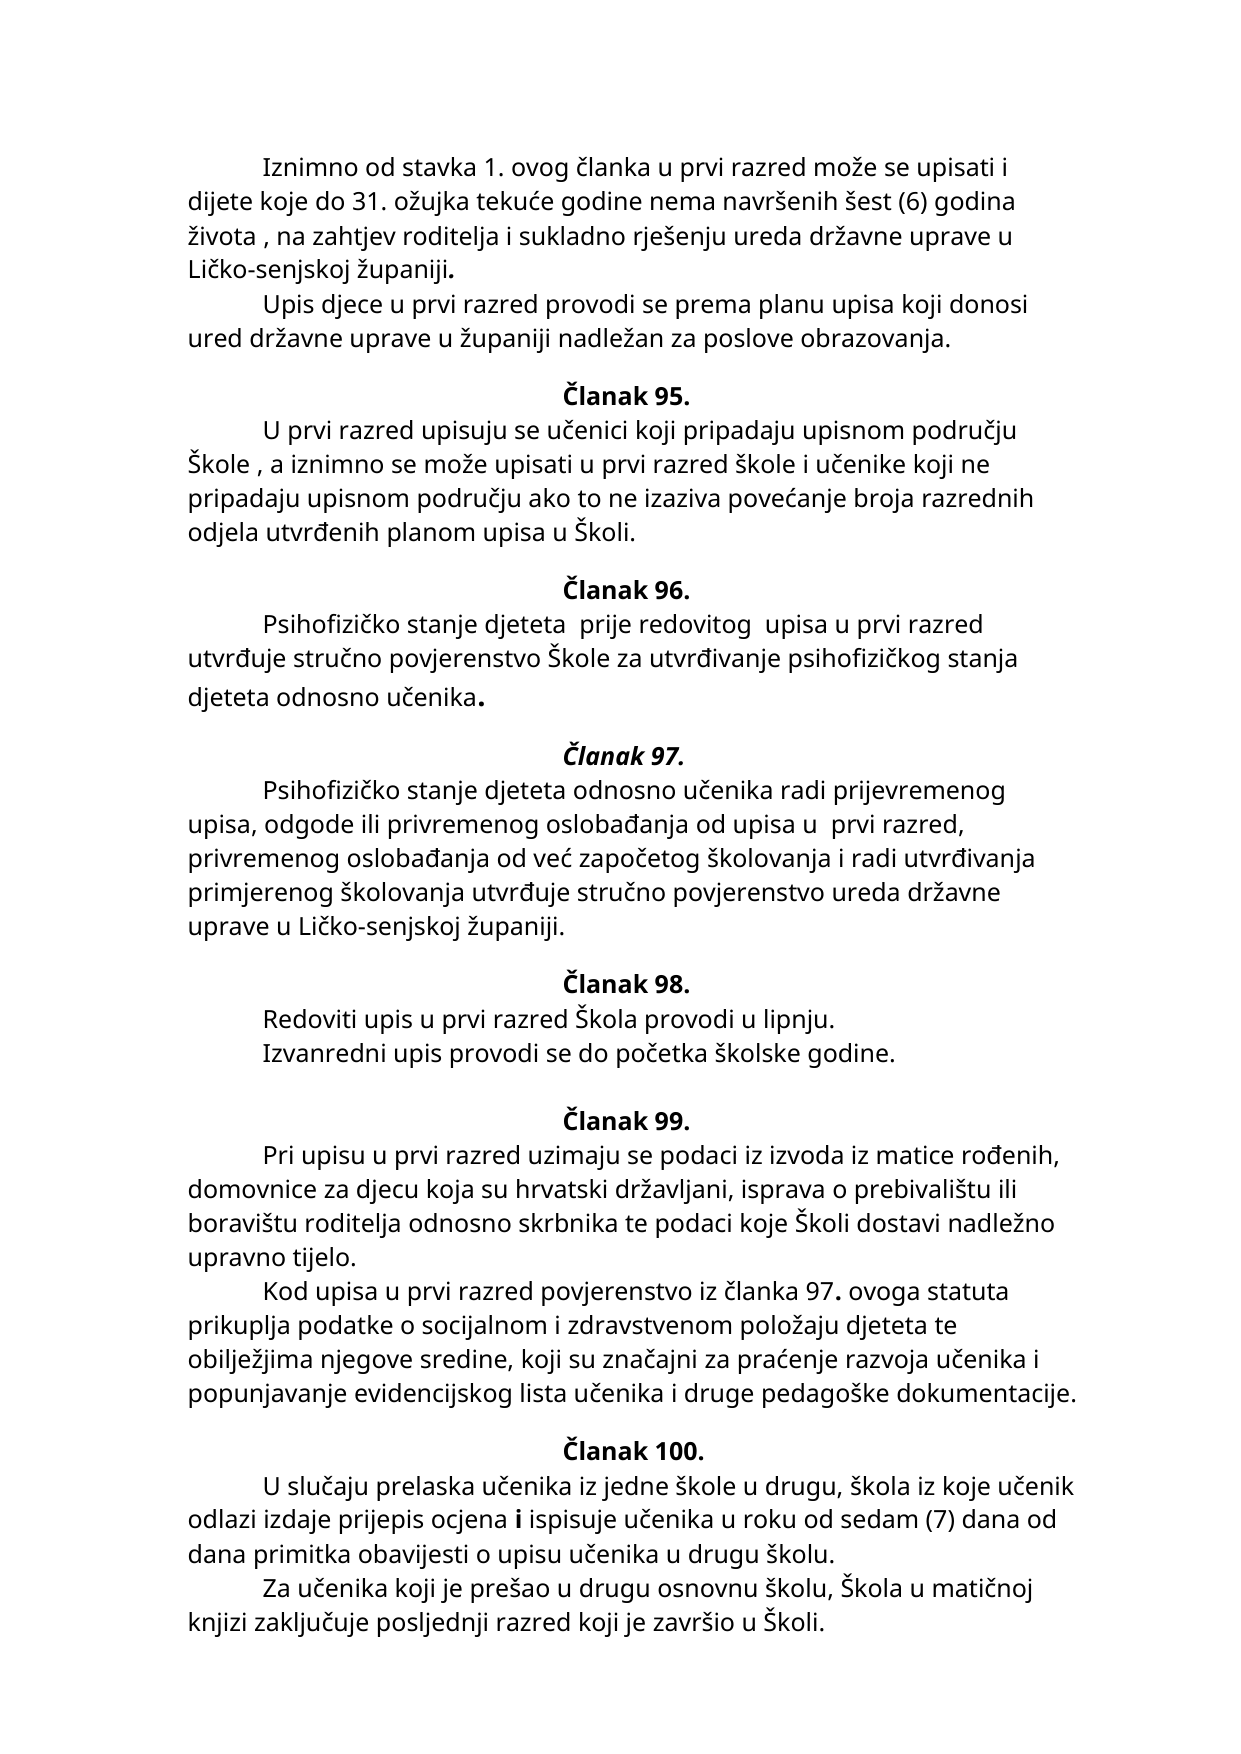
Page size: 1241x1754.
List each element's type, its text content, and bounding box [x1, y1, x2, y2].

text Redoviti upis u prvi razred Škola provodi u lipnju. [187, 1001, 1078, 1035]
text Izvanredni upis provodi se do početka školske godine. [187, 1035, 1078, 1069]
text Za učenika koji je prešao u drugu osnovnu školu, Škola u matičnoj knjizi zaključuje posljednji razred koji je završio u Školi. [187, 1570, 1078, 1638]
text Pri upisu u prvi razred uzimaju se podaci iz izvoda iz matice rođenih, domovnice za djecu koja su hrvatski državljani, isprava o prebivalištu ili boravištu roditelja odnosno skrbnika te podaci koje Školi dostavi nadležno upravno tijelo. [187, 1137, 1078, 1274]
text Članak 99. [487, 1103, 1078, 1137]
text Psihofizičko stanje djeteta odnosno učenika radi prijevremenog upisa, odgode ili privremenog oslobađanja od upisa u prvi razred, privremenog oslobađanja od već započetog školovanja i radi utvrđivanja primjerenog školovanja utvrđuje stručno povjerenstvo ureda državne uprave u Ličko-senjskoj županiji. [187, 773, 1078, 943]
text Članak 100. [487, 1434, 1078, 1468]
text Kod upisa u prvi razred povjerenstvo iz članka 97. ovoga statuta prikuplja podatke o socijalnom i zdravstvenom položaju djeteta te obilježjima njegove sredine, koji su značajni za praćenje razvoja učenika i popunjavanje evidencijskog lista učenika i druge pedagoške dokumentacije. [187, 1274, 1078, 1410]
text Članak 95. [187, 378, 1078, 412]
text Upis djece u prvi razred provodi se prema planu upisa koji donosi ured državne uprave u županiji nadležan za poslove obrazovanja. [187, 286, 1078, 354]
text Psihofizičko stanje djeteta prije redovitog upisa u prvi razred utvrđuje stručno povjerenstvo Škole za utvrđivanje psihofizičkog stanja djeteta odnosno učenika. [187, 607, 1078, 715]
text Članak 96. [487, 573, 1078, 607]
text Članak 98. [487, 967, 1078, 1001]
text U prvi razred upisuju se učenici koji pripadaju upisnom području Škole , a iznimno se može upisati u prvi razred škole i učenike koji ne pripadaju upisnom području ako to ne izaziva povećanje broja razrednih odjela utvrđenih planom upisa u Školi. [187, 412, 1078, 549]
text Iznimno od stavka 1. ovog članka u prvi razred može se upisati i dijete koje do 31. ožujka tekuće godine nema navršenih šest (6) godina života , na zahtjev roditelja i sukladno rješenju ureda državne uprave u Ličko-senjskoj županiji. [187, 150, 1078, 286]
text U slučaju prelaska učenika iz jedne škole u drugu, škola iz koje učenik odlazi izdaje prijepis ocjena i ispisuje učenika u roku od sedam (7) dana od dana primitka obavijesti o upisu učenika u drugu školu. [187, 1468, 1078, 1570]
text Članak 97. [487, 739, 1078, 773]
